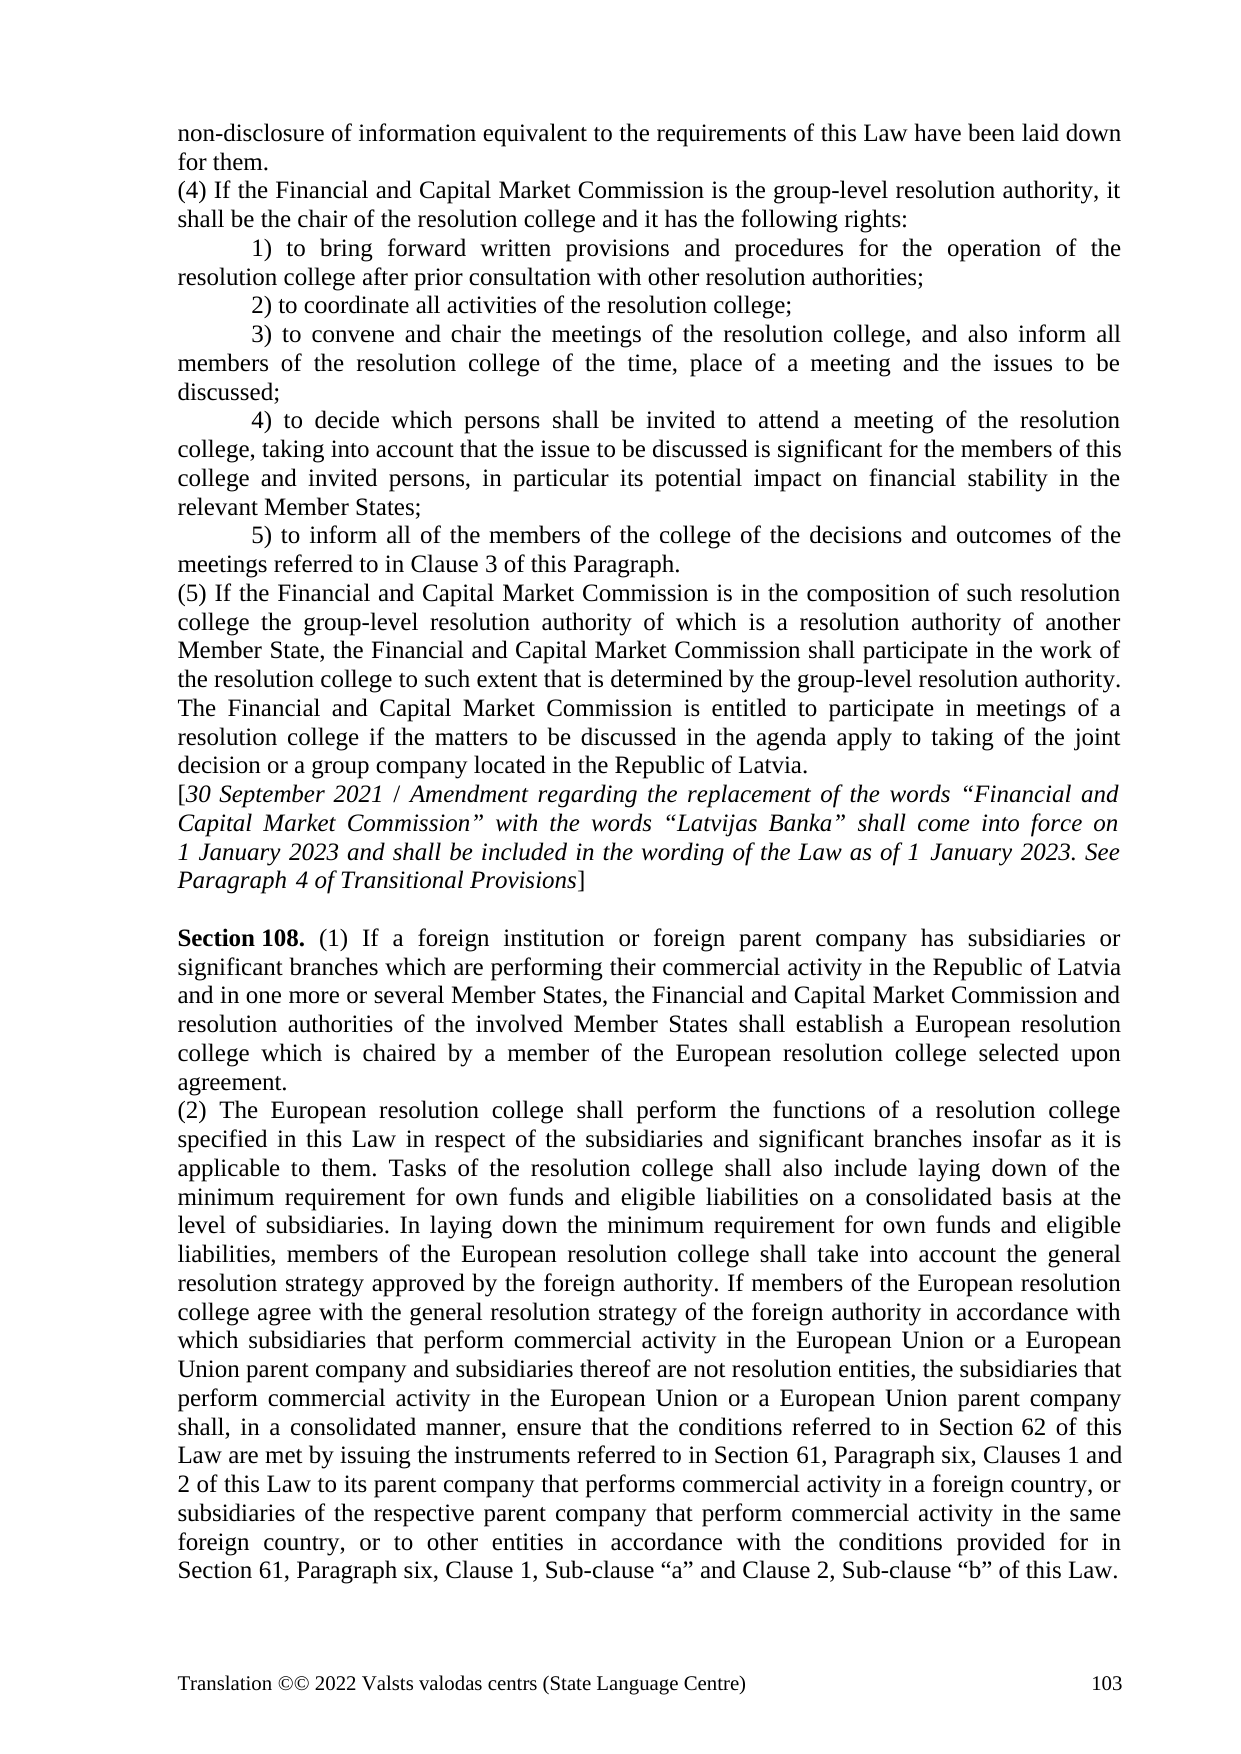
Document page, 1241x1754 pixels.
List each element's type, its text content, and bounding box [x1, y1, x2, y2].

text [30 September 2021 / Amendment regarding the replacement of the words “Financial and Capital Market Commission” with the words “Latvijas Banka” shall come into force on 1 January 2023 and shall be included in the wording of the Law as of 1 January 2023. See Paragraph 4 of Transitional Provisions] [177, 779, 1122, 894]
text 4) to decide which persons shall be invited to attend a meeting of the resolution college, taking into account that the issue to be discussed is significant for the members of this college and invited persons, in particular its potential impact on financial stability in the relevant Member States; [177, 406, 1122, 521]
text 1) to bring forward written provisions and procedures for the operation of the resolution college after prior consultation with other resolution authorities; [177, 233, 1122, 291]
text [177, 118, 1122, 176]
text Section 108. (1) If a foreign institution or foreign parent company has subsidiaries or significant branches which are performing their commercial activity in the Republic of Latvia and in one more or several Member States, the Financial and Capital Market Commission and resolution authorities of the involved Member States shall establish a European resolution college which is chaired by a member of the European resolution college selected upon agreement. [177, 923, 1122, 1096]
text 2) to coordinate all activities of the resolution college; [177, 291, 1122, 319]
text 5) to inform all of the members of the college of the decisions and outcomes of the meetings referred to in Clause 3 of this Paragraph. [177, 521, 1122, 578]
text (4) If the Financial and Capital Market Commission is the group-level resolution authority, it shall be the chair of the resolution college and it has the following rights: [177, 176, 1122, 233]
text (2) The European resolution college shall perform the functions of a resolution college specified in this Law in respect of the subsidiaries and significant branches insofar as it is applicable to them. Tasks of the resolution college shall also include laying down of the minimum requirement for own funds and eligible liabilities on a consolidated basis at the level of subsidiaries. In laying down the minimum requirement for own funds and eligible liabilities, members of the European resolution college shall take into account the general resolution strategy approved by the foreign authority. If members of the European resolution college agree with the general resolution strategy of the foreign authority in accordance with which subsidiaries that perform commercial activity in the European Union or a European Union parent company and subsidiaries thereof are not resolution entities, the subsidiaries that perform commercial activity in the European Union or a European Union parent company shall, in a consolidated manner, ensure that the conditions referred to in Section 62 of this Law are met by issuing the instruments referred to in Section 61, Paragraph six, Clauses 1 and 2 of this Law to its parent company that performs commercial activity in a foreign country, or subsidiaries of the respective parent company that perform commercial activity in the same foreign country, or to other entities in accordance with the conditions provided for in Section 61, Paragraph six, Clause 1, Sub-clause “a” and Clause 2, Sub-clause “b” of this Law. [177, 1096, 1122, 1584]
text 3) to convene and chair the meetings of the resolution college, and also inform all members of the resolution college of the time, place of a meeting and the issues to be discussed; [177, 319, 1122, 406]
text (5) If the Financial and Capital Market Commission is in the composition of such resolution college the group-level resolution authority of which is a resolution authority of another Member State, the Financial and Capital Market Commission shall participate in the work of the resolution college to such extent that is determined by the group-level resolution authority. The Financial and Capital Market Commission is entitled to participate in meetings of a resolution college if the matters to be discussed in the agenda apply to taking of the joint decision or a group company located in the Republic of Latvia. [177, 578, 1122, 779]
